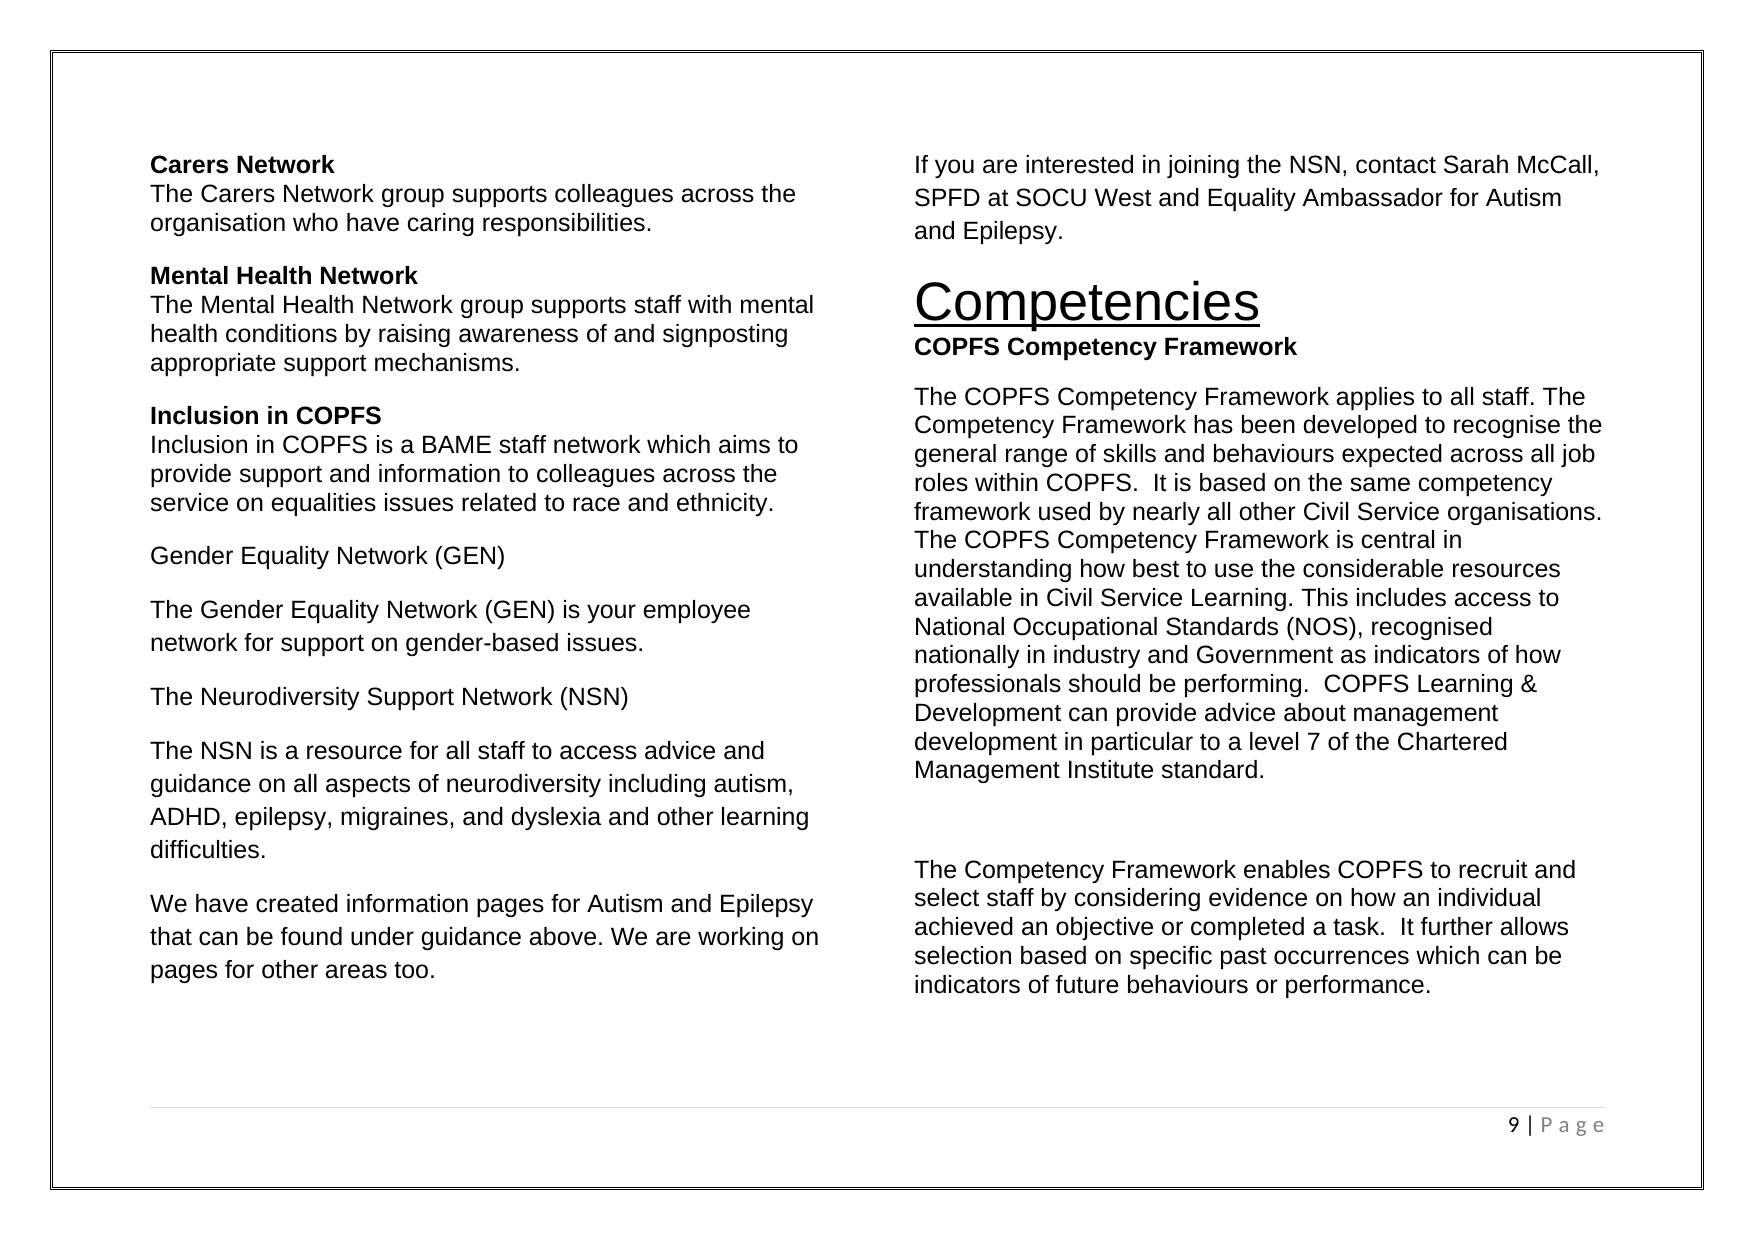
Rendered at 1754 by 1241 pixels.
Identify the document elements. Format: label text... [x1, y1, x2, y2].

subtitle Carers Network [150, 150, 840, 179]
subtitle Mental Health Network [150, 261, 840, 290]
text The NSN is a resource for all staff to access advice and guidance on all aspects of neurodiversity including autism, ADHD, epilepsy, migraines, and dyslexia and other learning difficulties. [150, 736, 840, 864]
text We have created information pages for Autism and Epilepsy that can be found under guidance above. We are working on pages for other areas too. [150, 889, 840, 983]
text The COPFS Competency Framework applies to all staff. The Competency Framework has been developed to recognise the general range of skills and behaviours expected across all job roles within COPFS. It is based on the same competency framework used by nearly all other Civil Service organisations. The COPFS Competency Framework is central in understanding how best to use the considerable resources available in Civil Service Learning. This includes access to National Occupational Standards (NOS), recognised nationally in industry and Government as indicators of how professionals should be performing. COPFS Learning & Development can provide advice about management development in particular to a level 7 of the Chartered Management Institute standard. [914, 382, 1604, 784]
text The Neurodiversity Support Network (NSN) [150, 682, 840, 711]
text Gender Equality Network (GEN) [150, 541, 840, 570]
text The Gender Equality Network (GEN) is your employee network for support on gender-based issues. [150, 595, 840, 657]
subtitle Competencies [914, 270, 1604, 332]
text Inclusion in COPFS is a BAME staff network which aims to provide support and information to colleagues across the service on equalities issues related to race and ethnicity. [150, 430, 840, 516]
subtitle Inclusion in COPFS [150, 401, 840, 430]
text If you are interested in joining the NSN, contact Sarah McCall, SPFD at SOCU West and Equality Ambassador for Autism and Epilepsy. [914, 150, 1604, 245]
text The Carers Network group supports colleagues across the organisation who have caring responsibilities. [150, 179, 840, 236]
text The Mental Health Network group supports staff with mental health conditions by raising awareness of and signposting appropriate support mechanisms. [150, 290, 840, 376]
text COPFS Competency Framework [914, 332, 1604, 361]
text The Competency Framework enables COPFS to recruit and select staff by considering evidence on how an individual achieved an objective or completed a task. It further allows selection based on specific past occurrences which can be indicators of future behaviours or performance. [914, 855, 1604, 998]
